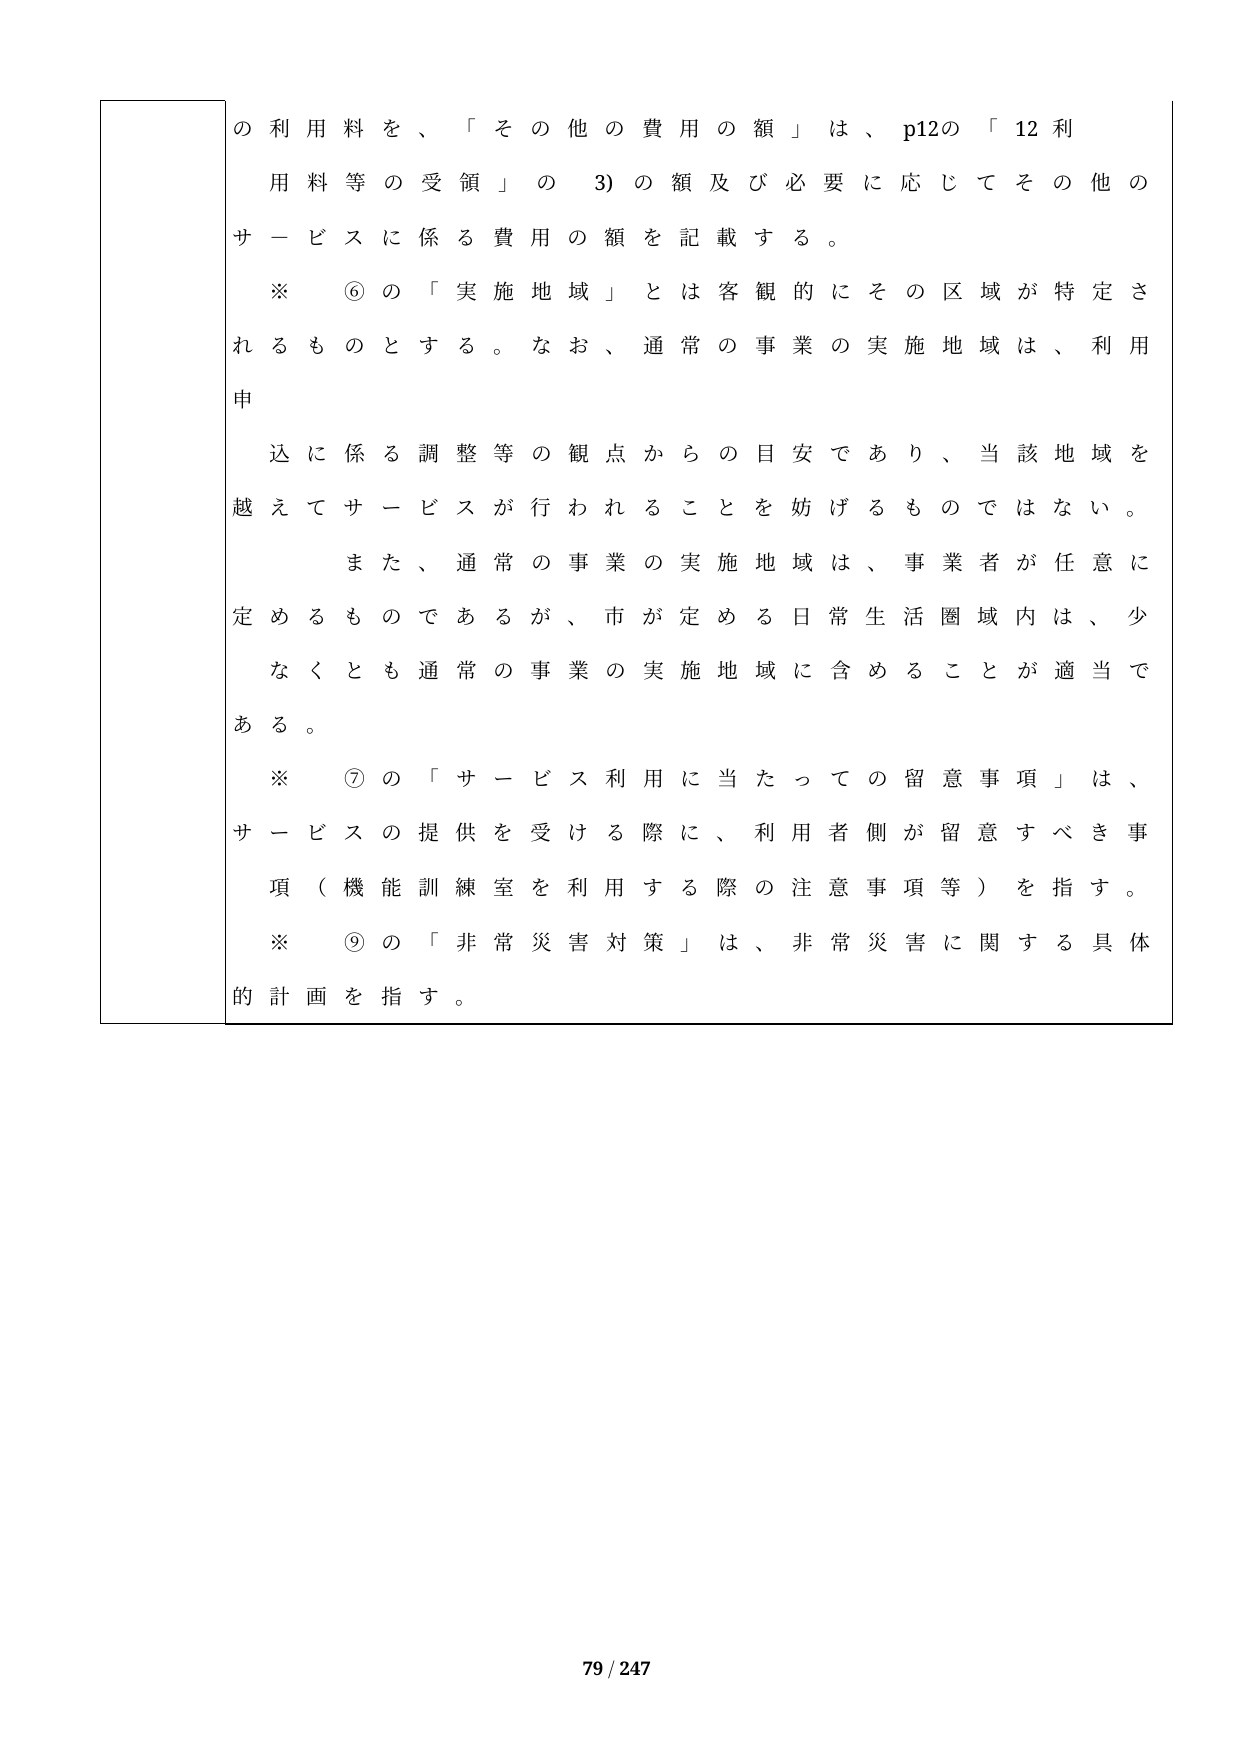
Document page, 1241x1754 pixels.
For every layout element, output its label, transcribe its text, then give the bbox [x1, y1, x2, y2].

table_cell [226, 101, 1172, 913]
table_cell ※ ⑨の「非常災害対策」は、非常災害に関する具体的計画を指す。 [226, 914, 1172, 1022]
